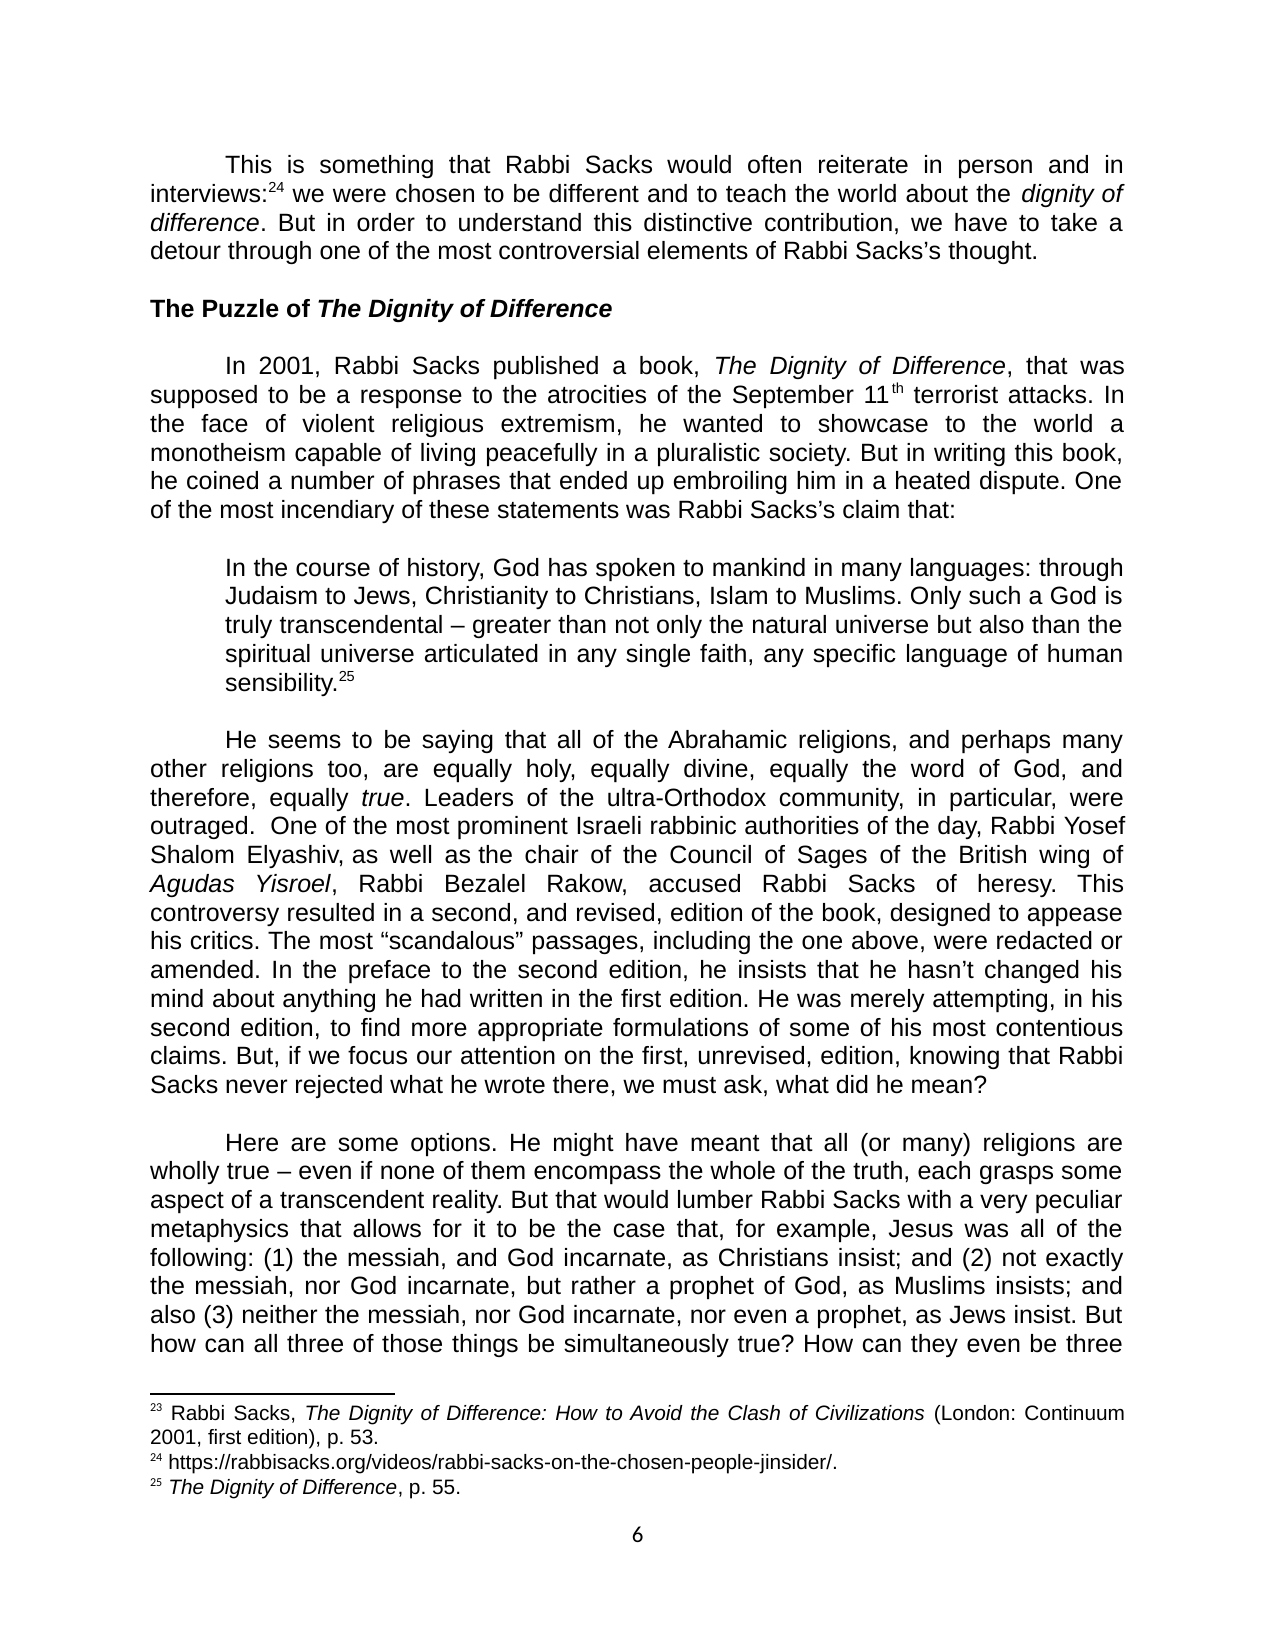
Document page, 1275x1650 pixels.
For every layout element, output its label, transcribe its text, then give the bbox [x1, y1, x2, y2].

text In 2001, Rabbi Sacks published a book, The Dignity of Difference, that was supposed to be a response to the atrocities of the September 11th terrorist attacks. In the face of violent religious extremism, he wanted to showcase to the world a monotheism capable of living peacefully in a pluralistic society. But in writing this book, he coined a number of phrases that ended up embroiling him in a heated dispute. One of the most incendiary of these statements was Rabbi Sacks’s claim that: [150, 351, 1125, 524]
text In the course of history, God has spoken to mankind in many languages: through Judaism to Jews, Christianity to Christians, Islam to Muslims. Only such a God is truly transcendental – greater than not only the natural universe but also than the spiritual universe articulated in any single faith, any specific language of human sensibility. [225, 552, 1125, 696]
text This is something that Rabbi Sacks would often reiterate in person and in interviews: we were chosen to be different and to teach the world about the dignity of difference. But in order to understand this distinctive contribution, we have to take a detour through one of the most controversial elements of Rabbi Sacks’s thought. [150, 150, 1125, 265]
text The Puzzle of The Dignity of Difference [150, 294, 1125, 322]
text He seems to be saying that all of the Abrahamic religions, and perhaps many other religions too, are equally holy, equally divine, equally the word of God, and therefore, equally true. Leaders of the ultra-Orthodox community, in particular, were outraged. One of the most prominent Israeli rabbinic authorities of the day, Rabbi Yosef Shalom Elyashiv, as well as the chair of the Council of Sages of the British wing of Agudas Yisroel, Rabbi Bezalel Rakow, accused Rabbi Sacks of heresy. This controversy resulted in a second, and revised, edition of the book, designed to appease his critics. The most “scandalous” passages, including the one above, were redacted or amended. In the preface to the second edition, he insists that he hasn’t changed his mind about anything he had written in the first edition. He was merely attempting, in his second edition, to find more appropriate formulations of some of his most contentious claims. But, if we focus our attention on the first, unrevised, edition, knowing that Rabbi Sacks never rejected what he wrote there, we must ask, what did he mean? [150, 725, 1125, 1099]
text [150, 1127, 1125, 1357]
